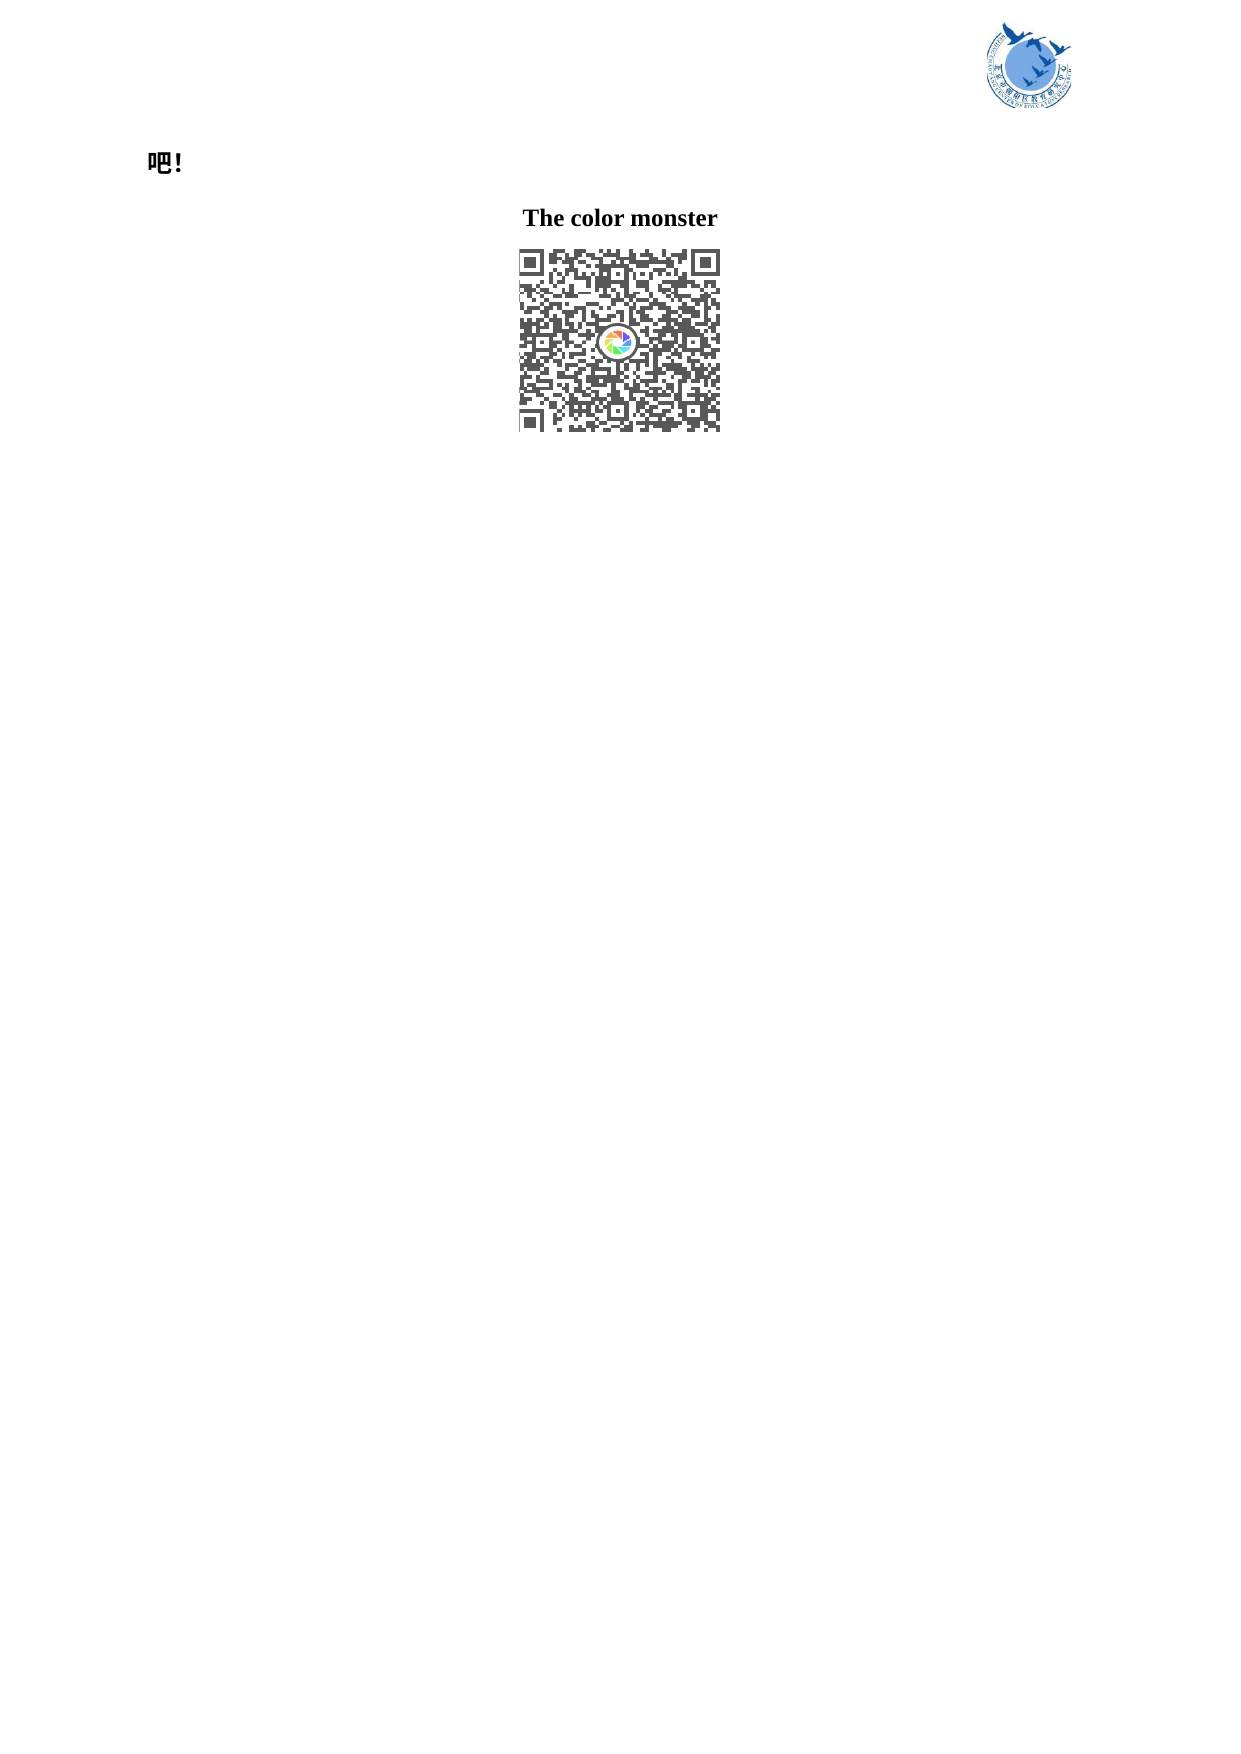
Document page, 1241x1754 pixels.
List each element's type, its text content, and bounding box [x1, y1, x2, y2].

picture [518, 246, 721, 431]
list The color monster [148, 202, 1093, 234]
picture [985, 22, 1071, 107]
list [148, 129, 1093, 194]
